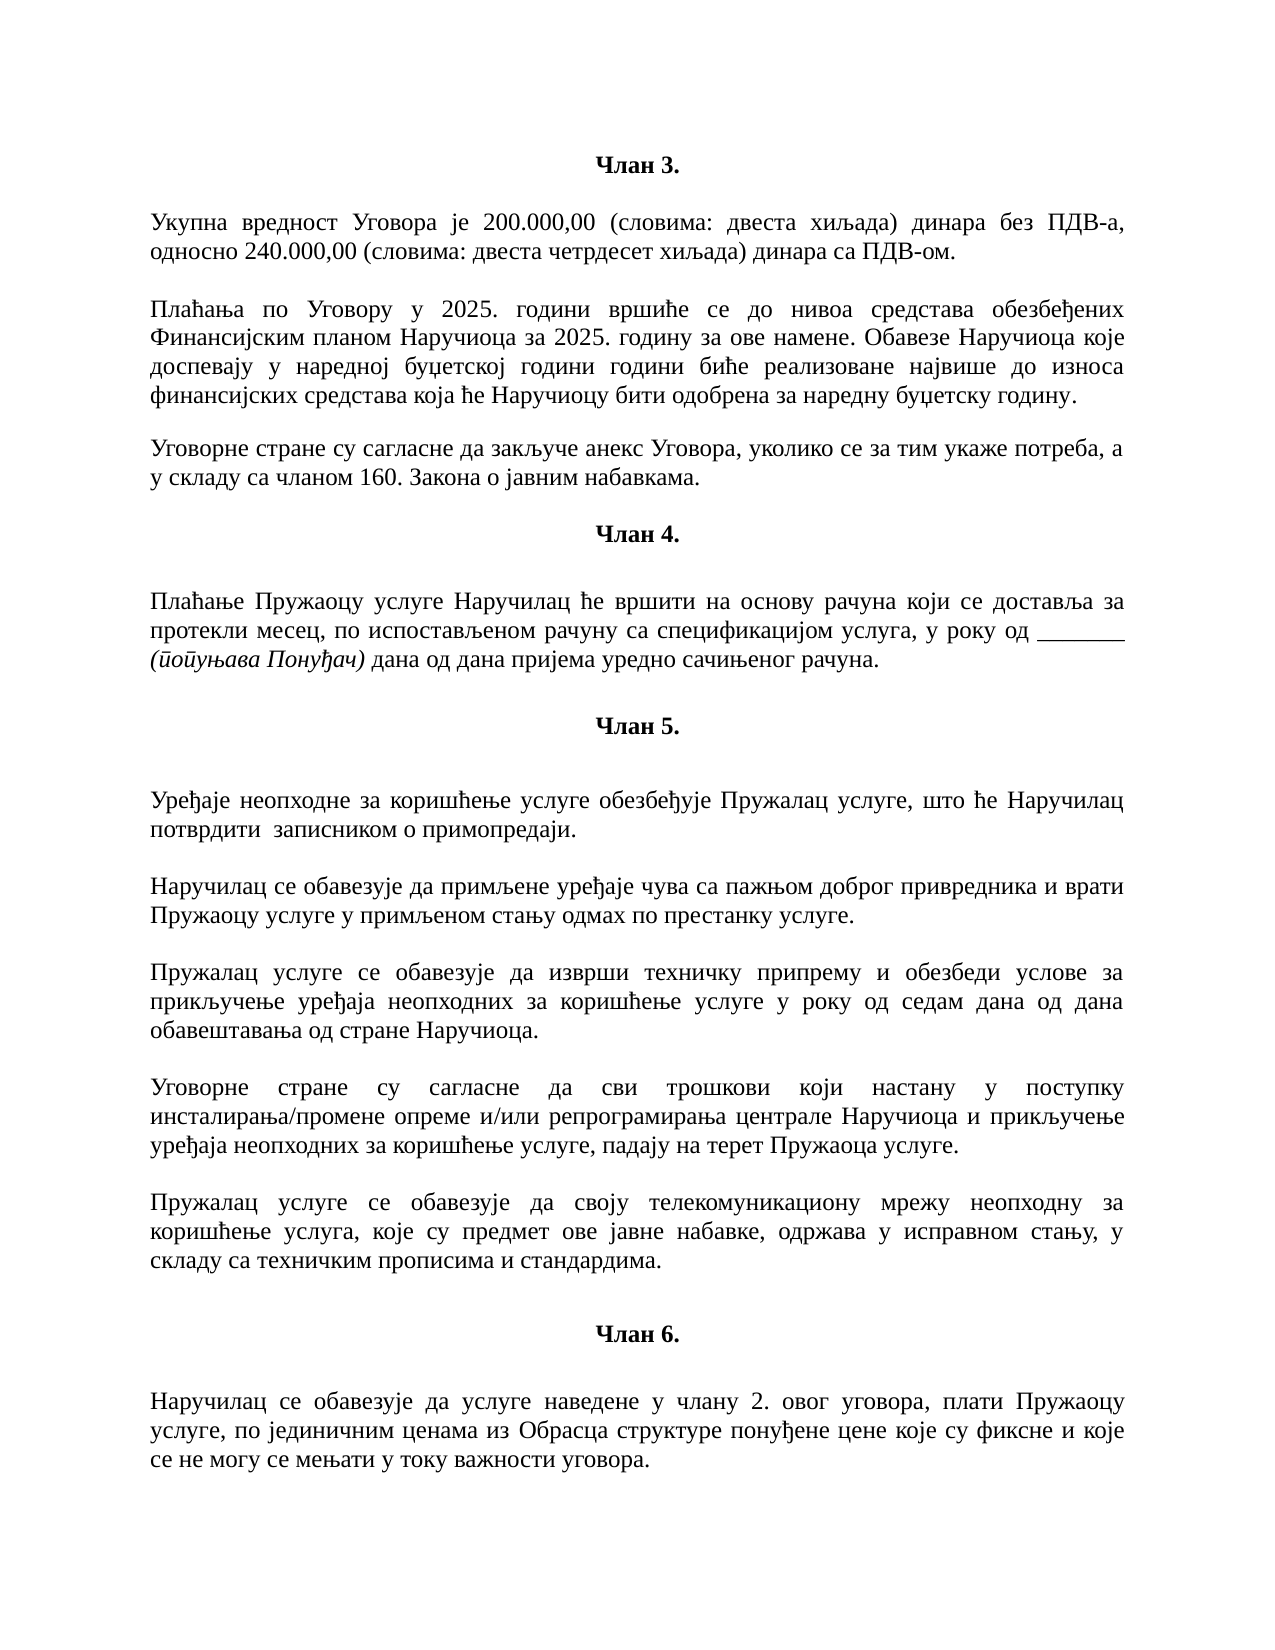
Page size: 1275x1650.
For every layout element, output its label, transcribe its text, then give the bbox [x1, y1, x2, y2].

text Уговорне стране су сагласне да сви трошкови који настану у поступку инсталирања/промене опреме и/или репрограмирања централе Наручиоца и прикључење уређаја неопходних за коришћење услуге, падају на терет Пружаоца услуге. [150, 1072, 1125, 1159]
text Пружалац услуге се обавезује да изврши техничку припрему и обезбеди услове за прикључење уређаја неопходних за коришћење услуге у року од седам дана од дана обавештавања од стране Наручиоца. [150, 957, 1125, 1044]
text Члан 4. [150, 519, 1125, 548]
text Члан 5. [150, 711, 1125, 739]
text Члан 6. [150, 1319, 1125, 1348]
text Плаћање Пружаоцу услуге Наручилац ће вршити на основу рачуна који се доставља за протекли месец, по испостављеном рачуну са спецификацијом услуга, у року од _______ (попуњава Понуђач) дана од дана пријема уредно сачињеног рачуна. [150, 586, 1125, 672]
text Уговорне стране су сагласне да закључе анекс Уговора, уколико се за тим укаже потреба, а у складу са чланом 160. Закона о јавним набавкама. [150, 433, 1125, 490]
text Укупна вредност Уговора је 200.000,00 (словима: двеста хиљада) динара без ПДВ-а, односно 240.000,00 (словима: двеста четрдесет хиљада) динара са ПДВ-ом. [150, 207, 1125, 265]
text Плаћања по Уговору у 2025. години вршиће се до нивоа средстава обезбеђених Финансијским планом Наручиоца за 2025. годину за ове намене. Обавезе Наручиоца које доспевају у наредној буџетској години години биће реализоване највише до износа финансијских средстава која ће Наручиоцу бити одобрена за наредну буџетску годину. [150, 294, 1125, 409]
text Наручилац се обавезује да услуге наведене у члану 2. овог уговора, плати Пружаоцу услуге, по јединичним ценама из Обрасца структуре понуђене цене које су фиксне и које се не могу се мењати у току важности уговора. [150, 1386, 1125, 1472]
text Пружалац услуге се обавезује да своју телекомуникациону мрежу неопходну за коришћење услуга, које су предмет ове јавне набавке, одржава у исправном стању, у складу са техничким прописима и стандардима. [150, 1187, 1125, 1274]
text Члан 3. [150, 150, 1125, 179]
text Уређaје неопходне за коришћење услуге обезбеђује Пружалац услуге, што ће Наручилац потврдити записником о примопредаји. [150, 785, 1125, 842]
text Наручилац се обавезује да примљене уређаје чува са пажњом доброг привредника и врати Пружаоцу услуге у примљеном стању одмах по престанку услуге. [150, 871, 1125, 929]
